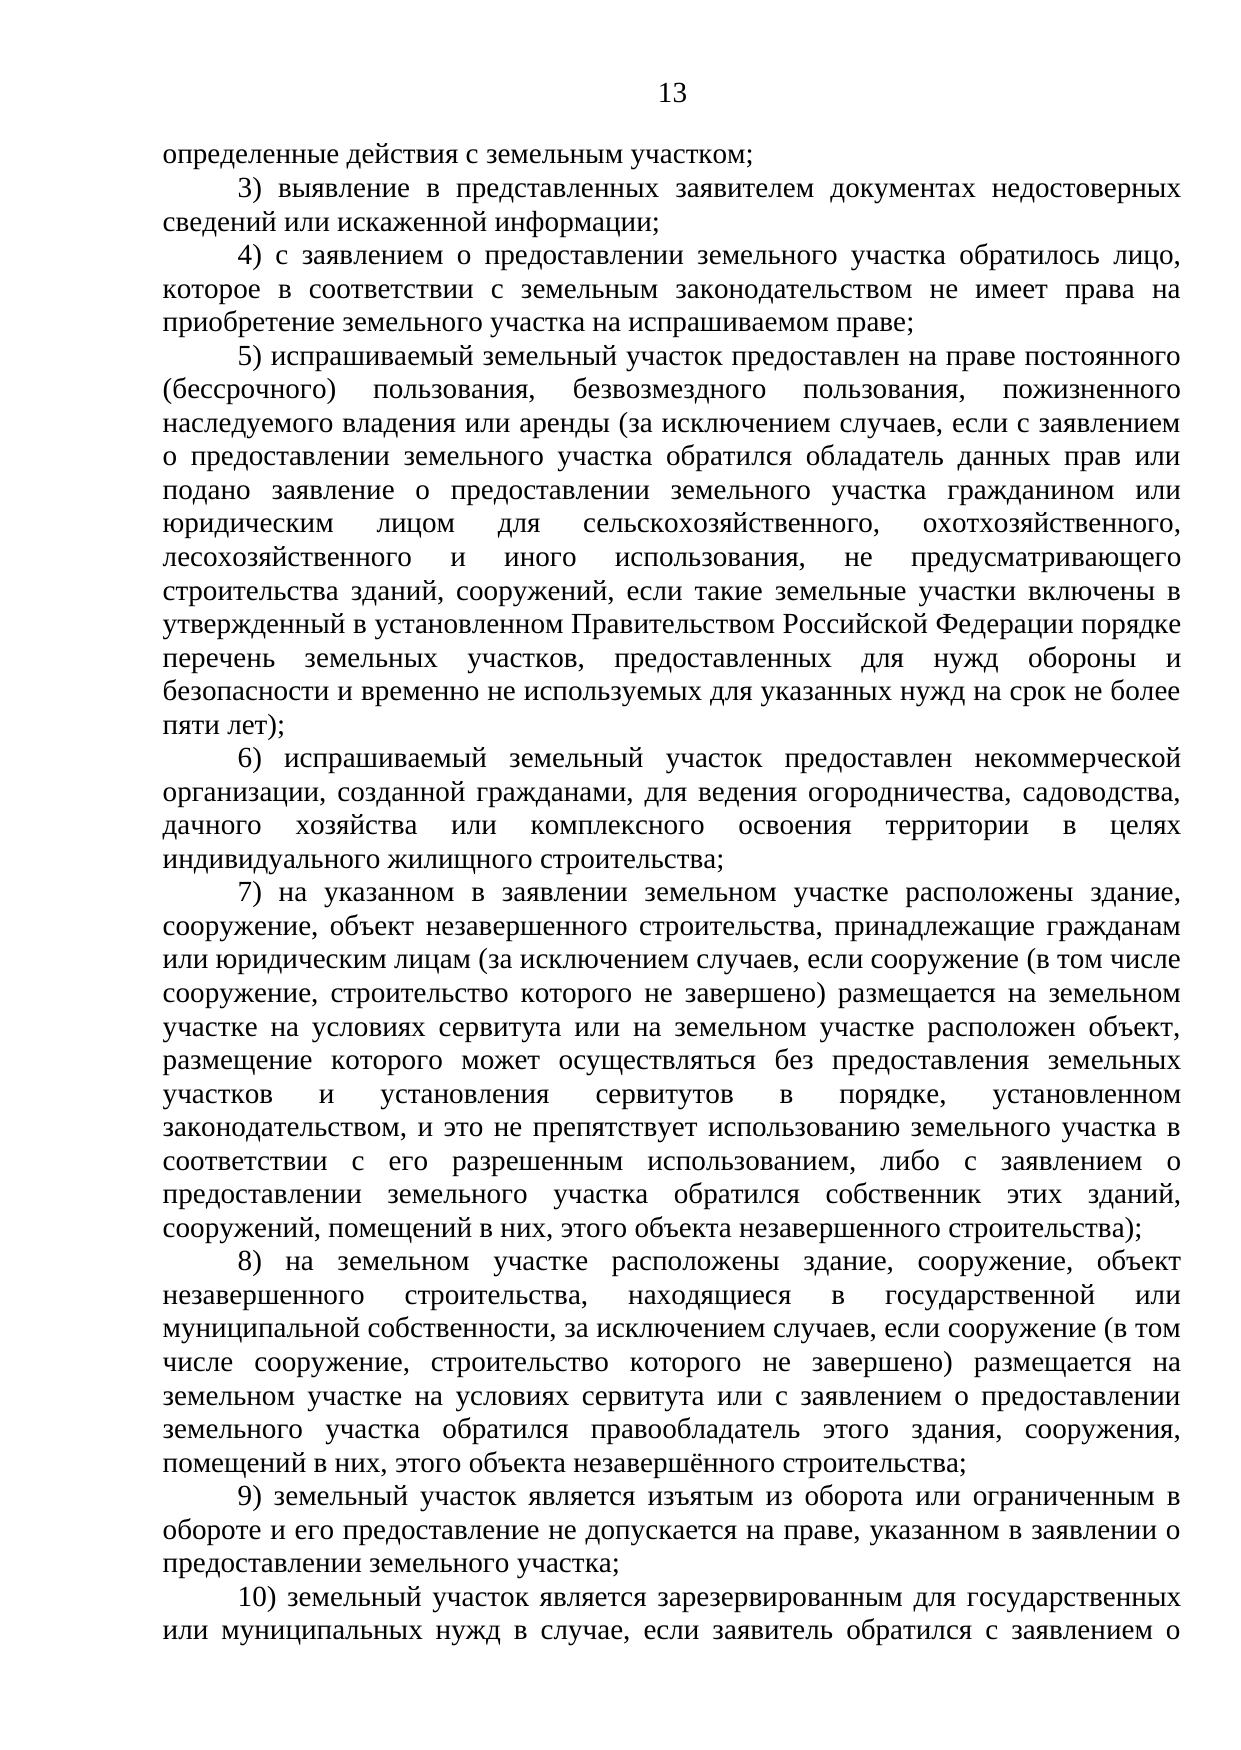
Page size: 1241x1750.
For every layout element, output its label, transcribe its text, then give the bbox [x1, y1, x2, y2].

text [162, 1579, 1182, 1646]
text 3) выявление в представленных заявителем документах недостоверных сведений или искаженной информации; [162, 170, 1182, 237]
text 5) испрашиваемый земельный участок предоставлен на праве постоянного (бессрочного) пользования, безвозмездного пользования, пожизненного наследуемого владения или аренды (за исключением случаев, если с заявлением о предоставлении земельного участка обратился обладатель данных прав или подано заявление о предоставлении земельного участка гражданином или юридическим лицом для сельскохозяйственного, охотхозяйственного, лесохозяйственного и иного использования, не предусматривающего строительства зданий, сооружений, если такие земельные участки включены в утвержденный в установленном Правительством Российской Федерации порядке перечень земельных участков, предоставленных для нужд обороны и безопасности и временно не используемых для указанных нужд на срок не более пяти лет); [162, 338, 1182, 740]
text 8) на земельном участке расположены здание, сооружение, объект незавершенного строительства, находящиеся в государственной или муниципальной собственности, за исключением случаев, если сооружение (в том числе сооружение, строительство которого не завершено) размещается на земельном участке на условиях сервитута или с заявлением о предоставлении земельного участка обратился правообладатель этого здания, сооружения, помещений в них, этого объекта незавершённого строительства; [162, 1243, 1182, 1478]
text 6) испрашиваемый земельный участок предоставлен некоммерческой организации, созданной гражданами, для ведения огородничества, садоводства, дачного хозяйства или комплексного освоения территории в целях индивидуального жилищного строительства; [162, 740, 1182, 874]
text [162, 137, 1182, 170]
text 9) земельный участок является изъятым из оборота или ограниченным в обороте и его предоставление не допускается на праве, указанном в заявлении о предоставлении земельного участка; [162, 1478, 1182, 1579]
text 4) с заявлением о предоставлении земельного участка обратилось лицо, которое в соответствии с земельным законодательством не имеет права на приобретение земельного участка на испрашиваемом праве; [162, 237, 1182, 338]
text 7) на указанном в заявлении земельном участке расположены здание, сооружение, объект незавершенного строительства, принадлежащие гражданам или юридическим лицам (за исключением случаев, если сооружение (в том числе сооружение, строительство которого не завершено) размещается на земельном участке на условиях сервитута или на земельном участке расположен объект, размещение которого может осуществляться без предоставления земельных участков и установления сервитутов в порядке, установленном законодательством, и это не препятствует использованию земельного участка в соответствии с его разрешенным использованием, либо с заявлением о предоставлении земельного участка обратился собственник этих зданий, сооружений, помещений в них, этого объекта незавершенного строительства); [162, 874, 1182, 1243]
